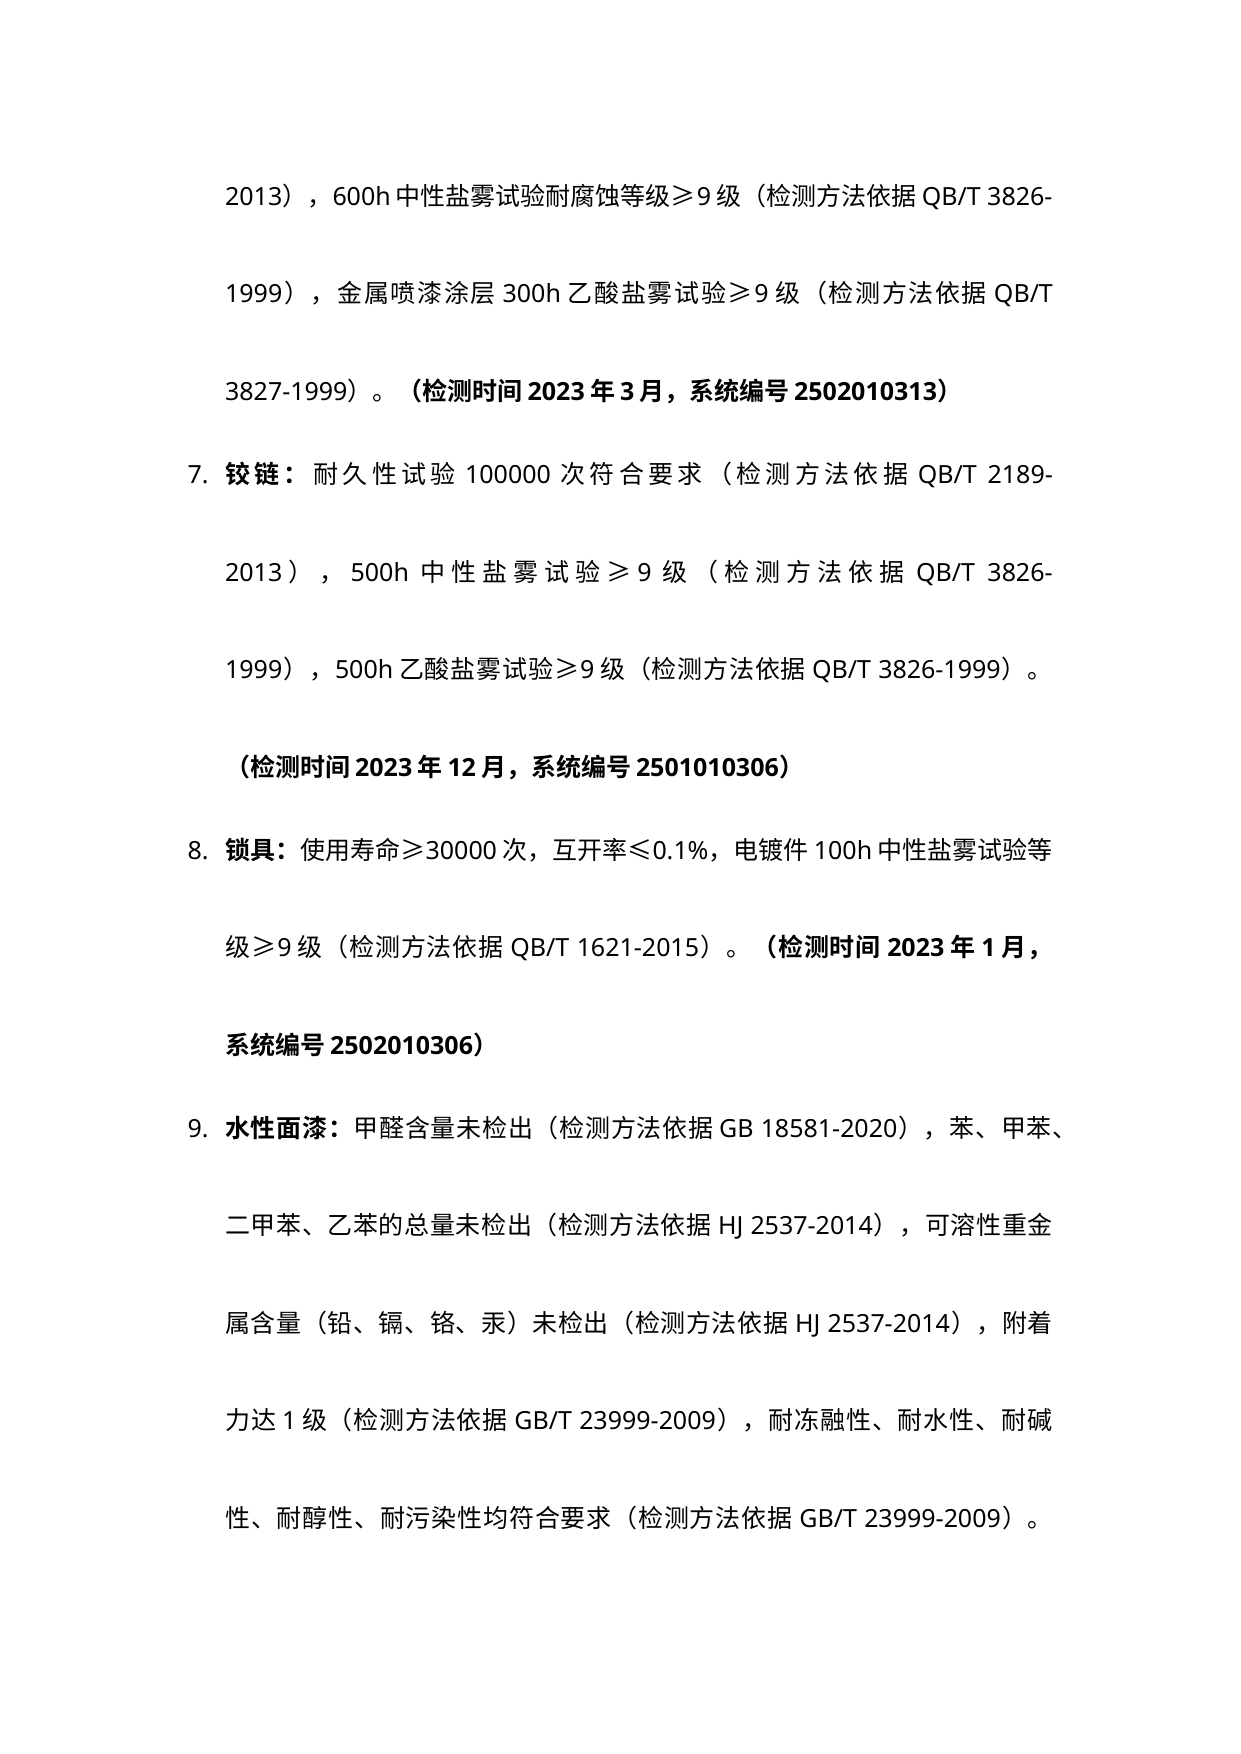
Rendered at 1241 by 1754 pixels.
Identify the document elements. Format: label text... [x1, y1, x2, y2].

list 锁具：使用寿命≥30000次，互开率≤0.1%，电镀件100h中性盐雾试验等级≥9级（检测方法依据QB/T 1621-2015）。（检测时间2023年1月，系统编号2502010306） [187, 816, 1053, 1076]
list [187, 162, 1053, 422]
list 铰链：耐久性试验100000次符合要求（检测方法依据QB/T 2189-2013），500h中性盐雾试验≥9级（检测方法依据QB/T 3826-1999），500h乙酸盐雾试验≥9级（检测方法依据QB/T 3826-1999）。（检测时间2023年12月，系统编号2501010306） [187, 440, 1053, 798]
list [187, 1094, 1053, 1549]
